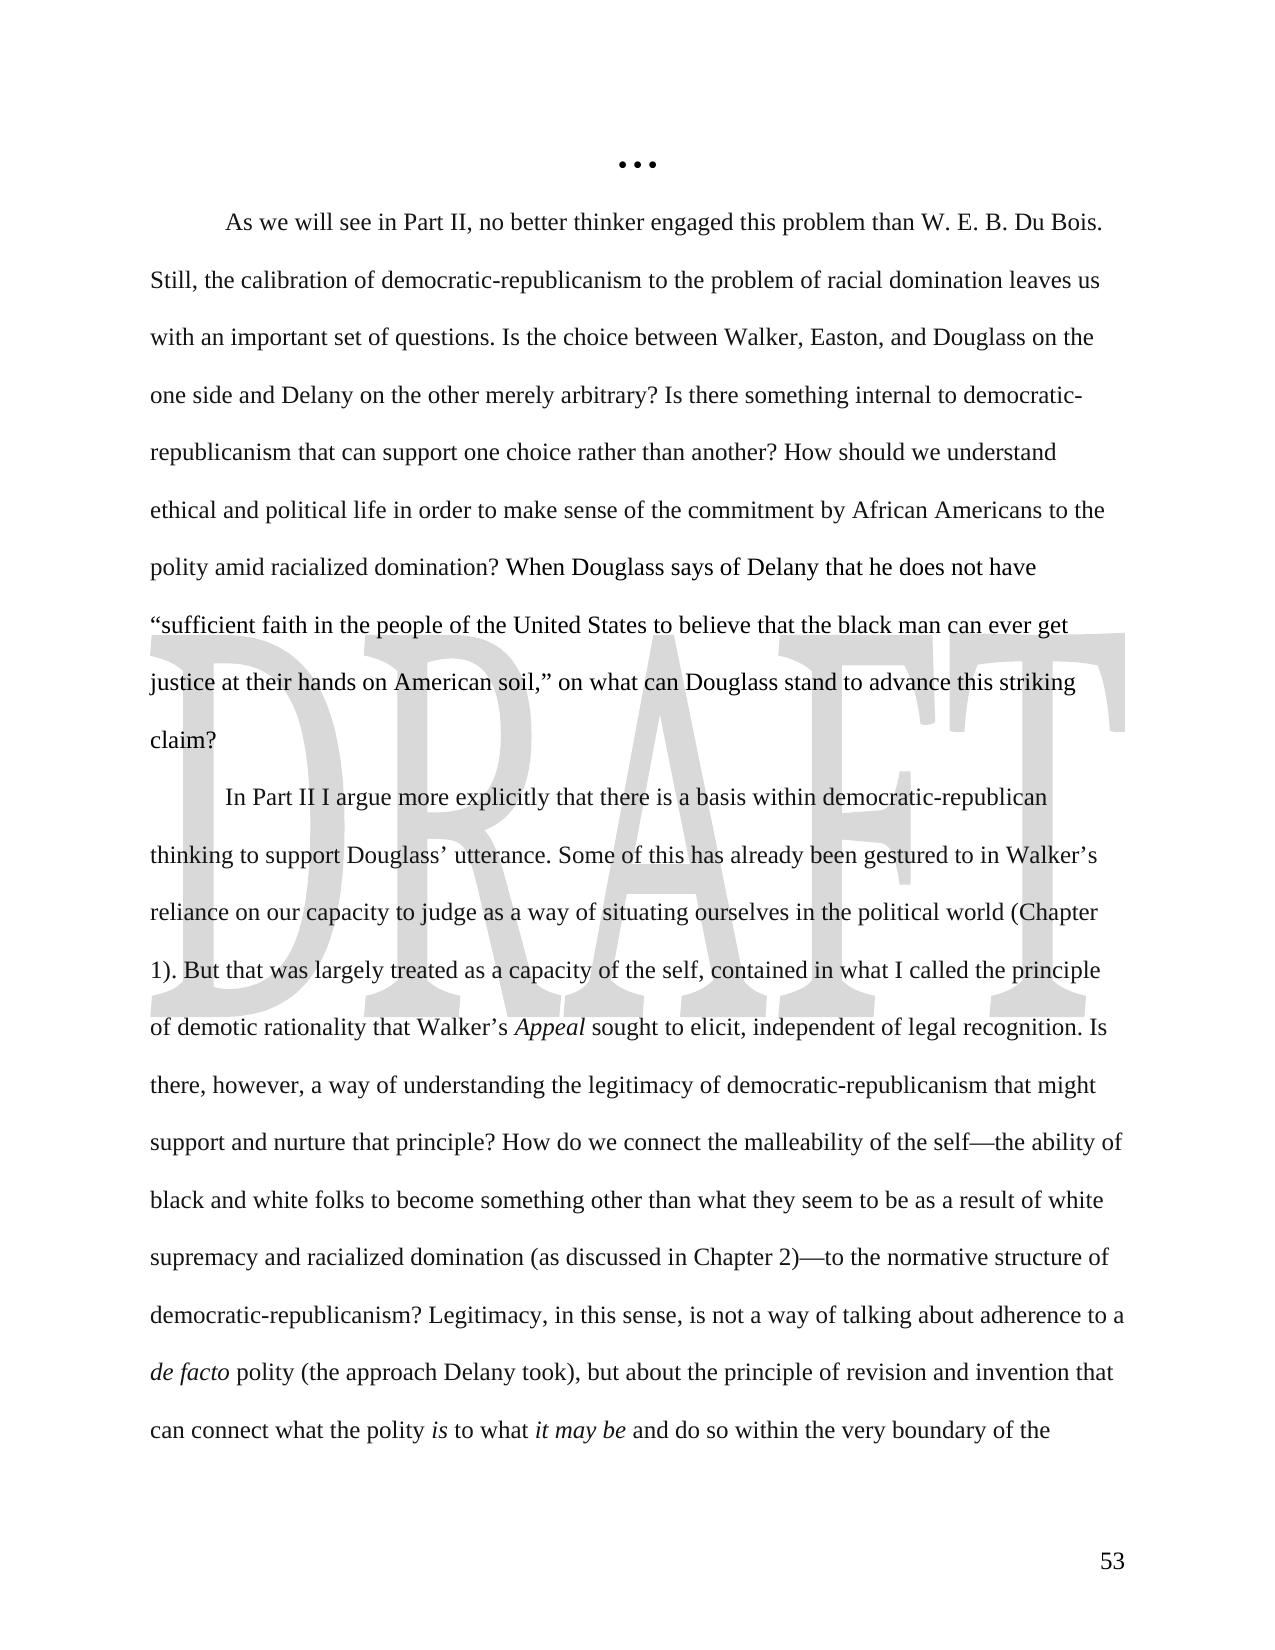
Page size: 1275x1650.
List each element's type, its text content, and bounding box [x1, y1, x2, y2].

text As we will see in Part II, no better thinker engaged this problem than W. E. B. Du Bois. Still, the calibration of democratic-republicanism to the problem of racial domination leaves us with an important set of questions. Is the choice between Walker, Easton, and Douglass on the one side and Delany on the other merely arbitrary? Is there something internal to democratic-republicanism that can support one choice rather than another? How should we understand ethical and political life in order to make sense of the commitment by African Americans to the polity amid racialized domination? When Douglass says of Delany that he does not have “sufficient faith in the people of the United States to believe that the black man can ever get justice at their hands on American soil,” on what can Douglass stand to advance this striking claim? [150, 207, 1125, 754]
text • • • [150, 150, 1125, 179]
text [150, 782, 1125, 1444]
